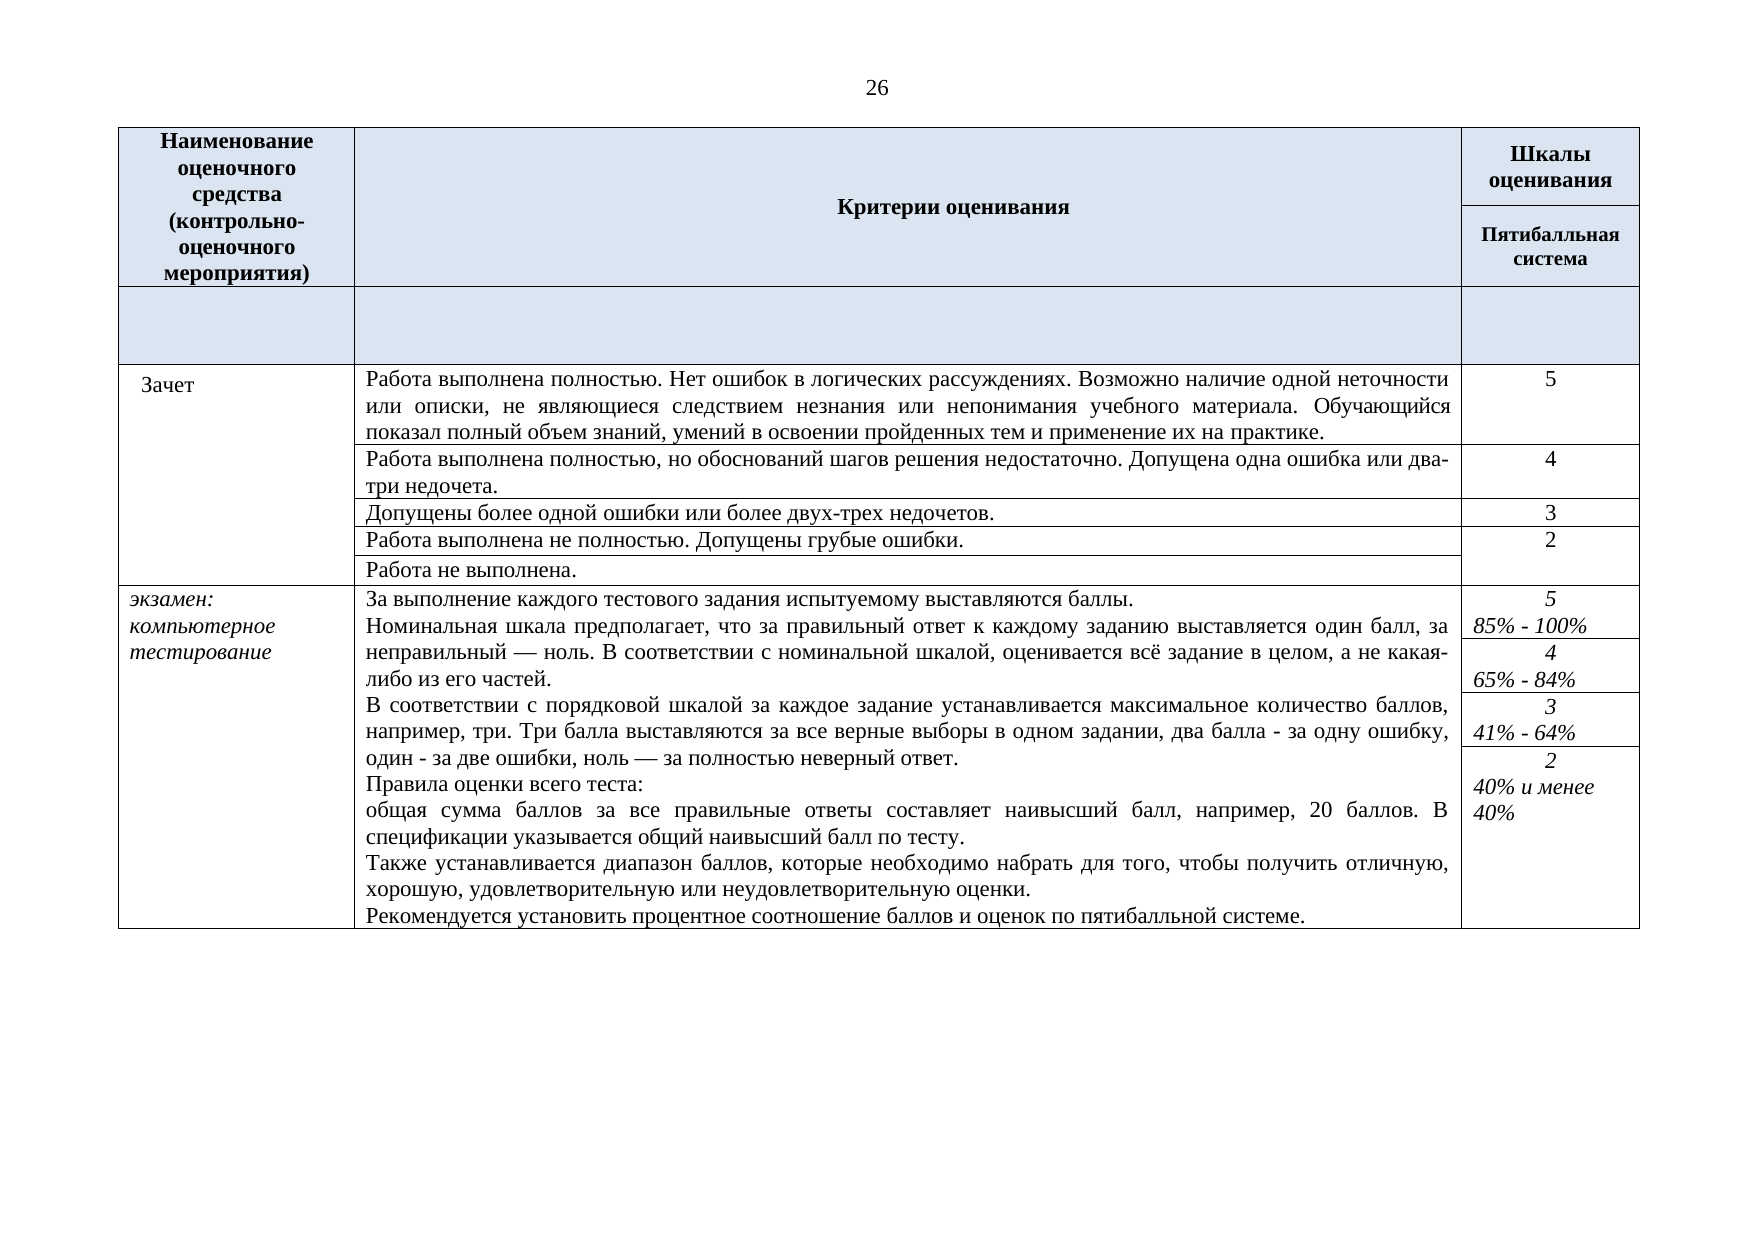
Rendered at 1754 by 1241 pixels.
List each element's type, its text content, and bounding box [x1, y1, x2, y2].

table_cell Работа выполнена не полностью. Допущены грубые ошибки. [355, 527, 1461, 555]
table_cell 3 [1462, 499, 1639, 526]
table_header Критерии оценивания [355, 128, 1461, 286]
table_cell 2 [1462, 527, 1639, 584]
table_cell 5 [1462, 365, 1639, 444]
table_cell [355, 287, 1461, 364]
table_cell Пятибалльная система [1462, 206, 1639, 286]
table_header Наименование оценочного средства (контрольно-оценочного мероприятия) [119, 128, 354, 286]
table_cell [119, 287, 354, 364]
table_header Шкалы оценивания [1462, 128, 1639, 205]
table_cell За выполнение каждого тестового задания испытуемому выставляются баллы. Номинальная шкала предполагает, что за правильный ответ к каждому заданию выставляется один балл, за неправильный — ноль. В соответствии с номинальной шкалой, оценивается всё задание в целом, а не какая-либо из его частей. В соответствии с порядковой шкалой за каждое задание устанавливается максимальное количество баллов, например, три. Три балла выставляются за все верные выборы в одном задании, два балла - за одну ошибку, один - за две ошибки, ноль — за полностью неверный ответ. Правила оценки всего теста: общая сумма баллов за все правильные ответы составляет наивысший балл, например, 20 баллов. В спецификации указывается общий наивысший балл по тесту. Также устанавливается диапазон баллов, которые необходимо набрать для того, чтобы получить отличную, хорошую, удовлетворительную или неудовлетворительную оценки. Рекомендуется установить процентное соотношение баллов и оценок по пятибалльной системе. [355, 586, 1461, 928]
table_cell 2 40% и менее 40% [1462, 747, 1639, 928]
table_cell Работа не выполнена. [355, 556, 1461, 584]
table_cell [1462, 287, 1639, 364]
table_cell 3 41% - 64% [1462, 693, 1639, 746]
table_cell Допущены более одной ошибки или более двух-трех недочетов. [355, 499, 1461, 526]
table_cell 4 65% - 84% [1462, 639, 1639, 692]
table_cell 5 85% - 100% [1462, 586, 1639, 638]
table_cell 4 [1462, 445, 1639, 498]
table_cell Работа выполнена полностью, но обоснований шагов решения недостаточно. Допущена одна ошибка или два-три недочета. [355, 445, 1461, 498]
table_cell Работа выполнена полностью. Нет ошибок в логических рассуждениях. Возможно наличие одной неточности или описки, не являющиеся следствием незнания или непонимания учебного материала. Обучающийся показал полный объем знаний, умений в освоении пройденных тем и применение их на практике. [355, 365, 1461, 444]
table_cell Зачет [119, 365, 354, 584]
table_cell экзамен: компьютерное тестирование [119, 586, 354, 928]
